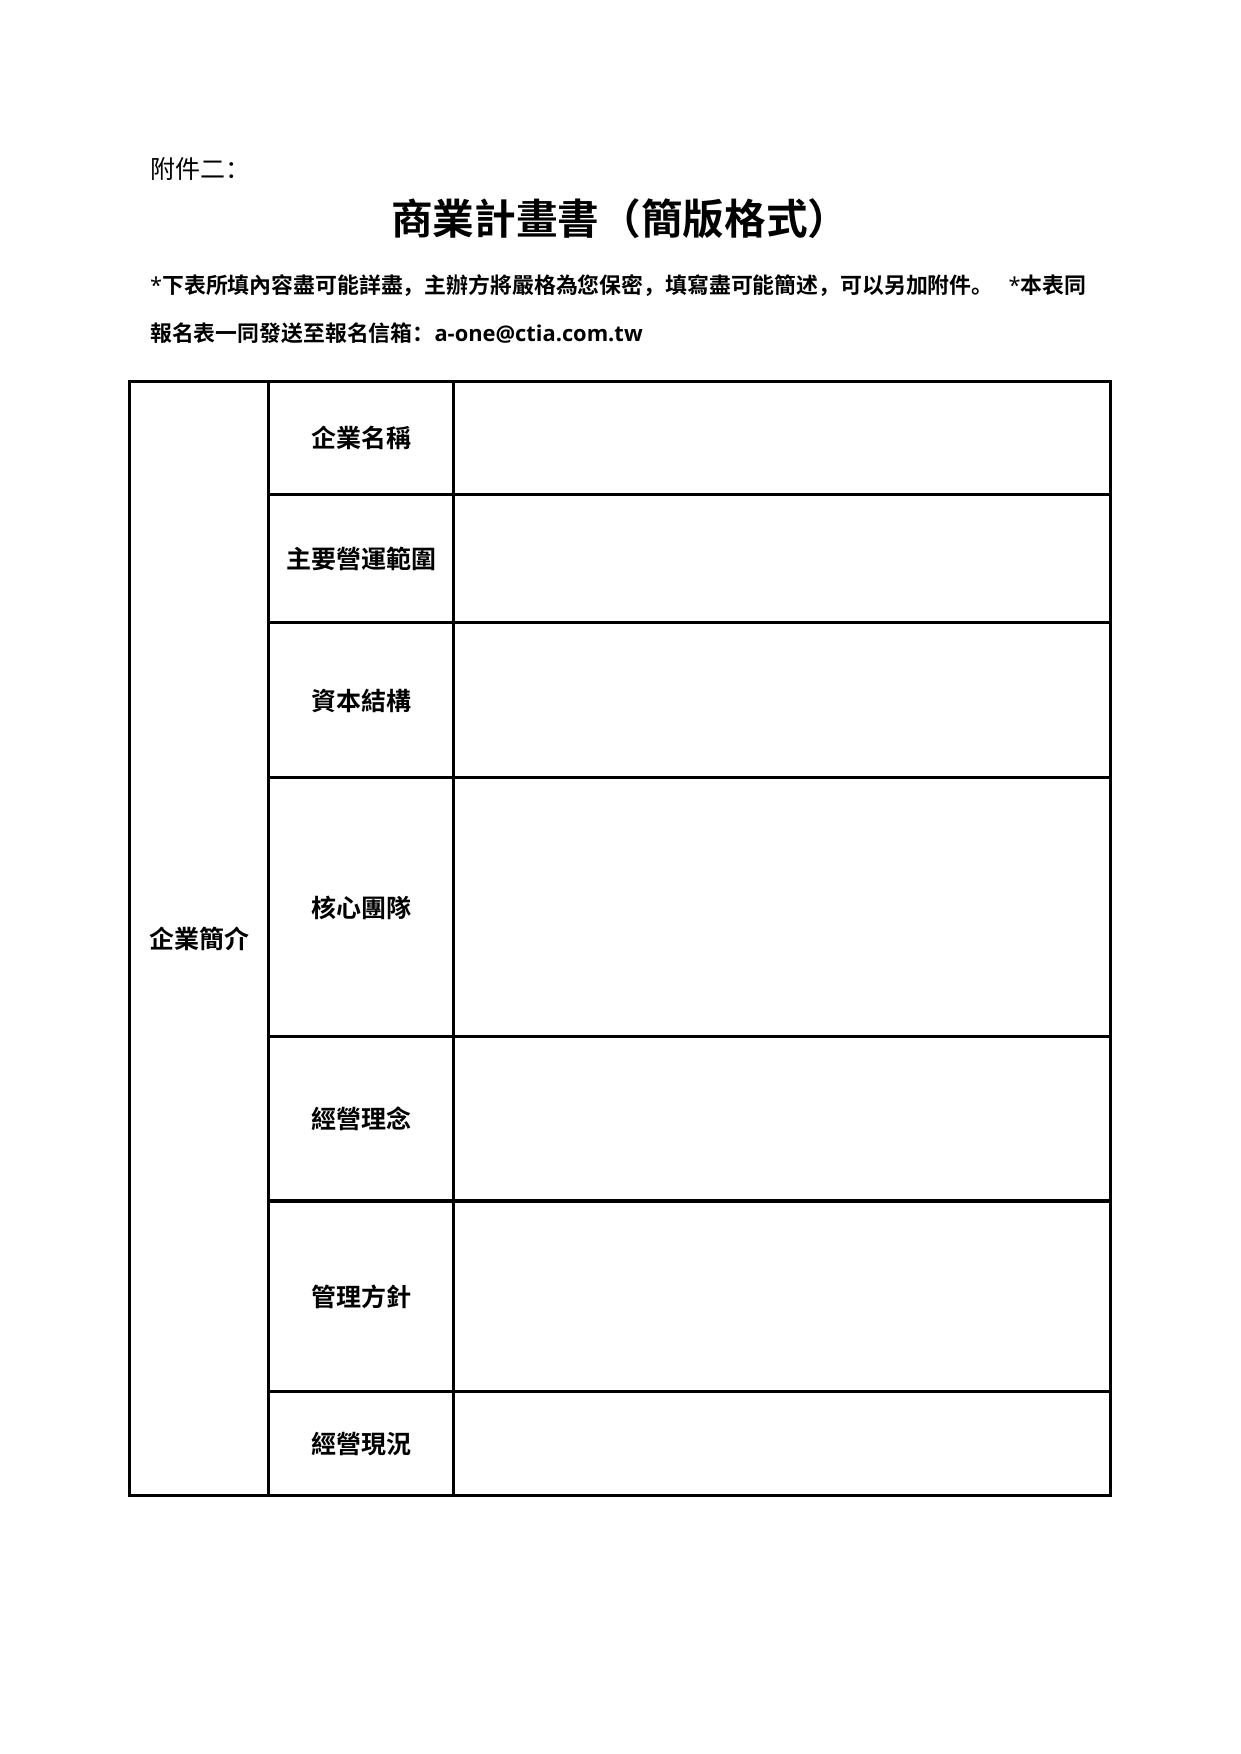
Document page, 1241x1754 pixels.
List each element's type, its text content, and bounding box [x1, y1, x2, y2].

text 附件二： [150, 150, 1090, 186]
table_cell 管理方針 [270, 1203, 452, 1390]
text 商業計畫書（簡版格式） [150, 186, 1090, 247]
table_cell [455, 496, 1109, 621]
text *下表所填內容盡可能詳盡，主辦方將嚴格為您保密，填寫盡可能簡述，可以另加附件。 *本表同報名表一同發送至報名信箱：a-one@ctia.com.tw [150, 268, 1090, 347]
table_cell 主要營運範圍 [270, 496, 452, 621]
table_header 企業名稱 [270, 383, 452, 493]
table_cell 經營理念 [270, 1038, 452, 1199]
table_cell [455, 1038, 1109, 1199]
table_cell [455, 624, 1109, 776]
table_cell [455, 1203, 1109, 1390]
table_cell [455, 779, 1109, 1035]
table_cell [455, 1393, 1109, 1494]
table_cell 經營現況 [270, 1393, 452, 1494]
table_header 企業簡介 [131, 383, 267, 1494]
table_cell 核心團隊 [270, 779, 452, 1035]
table_header [455, 383, 1109, 493]
table_cell 資本結構 [270, 624, 452, 776]
